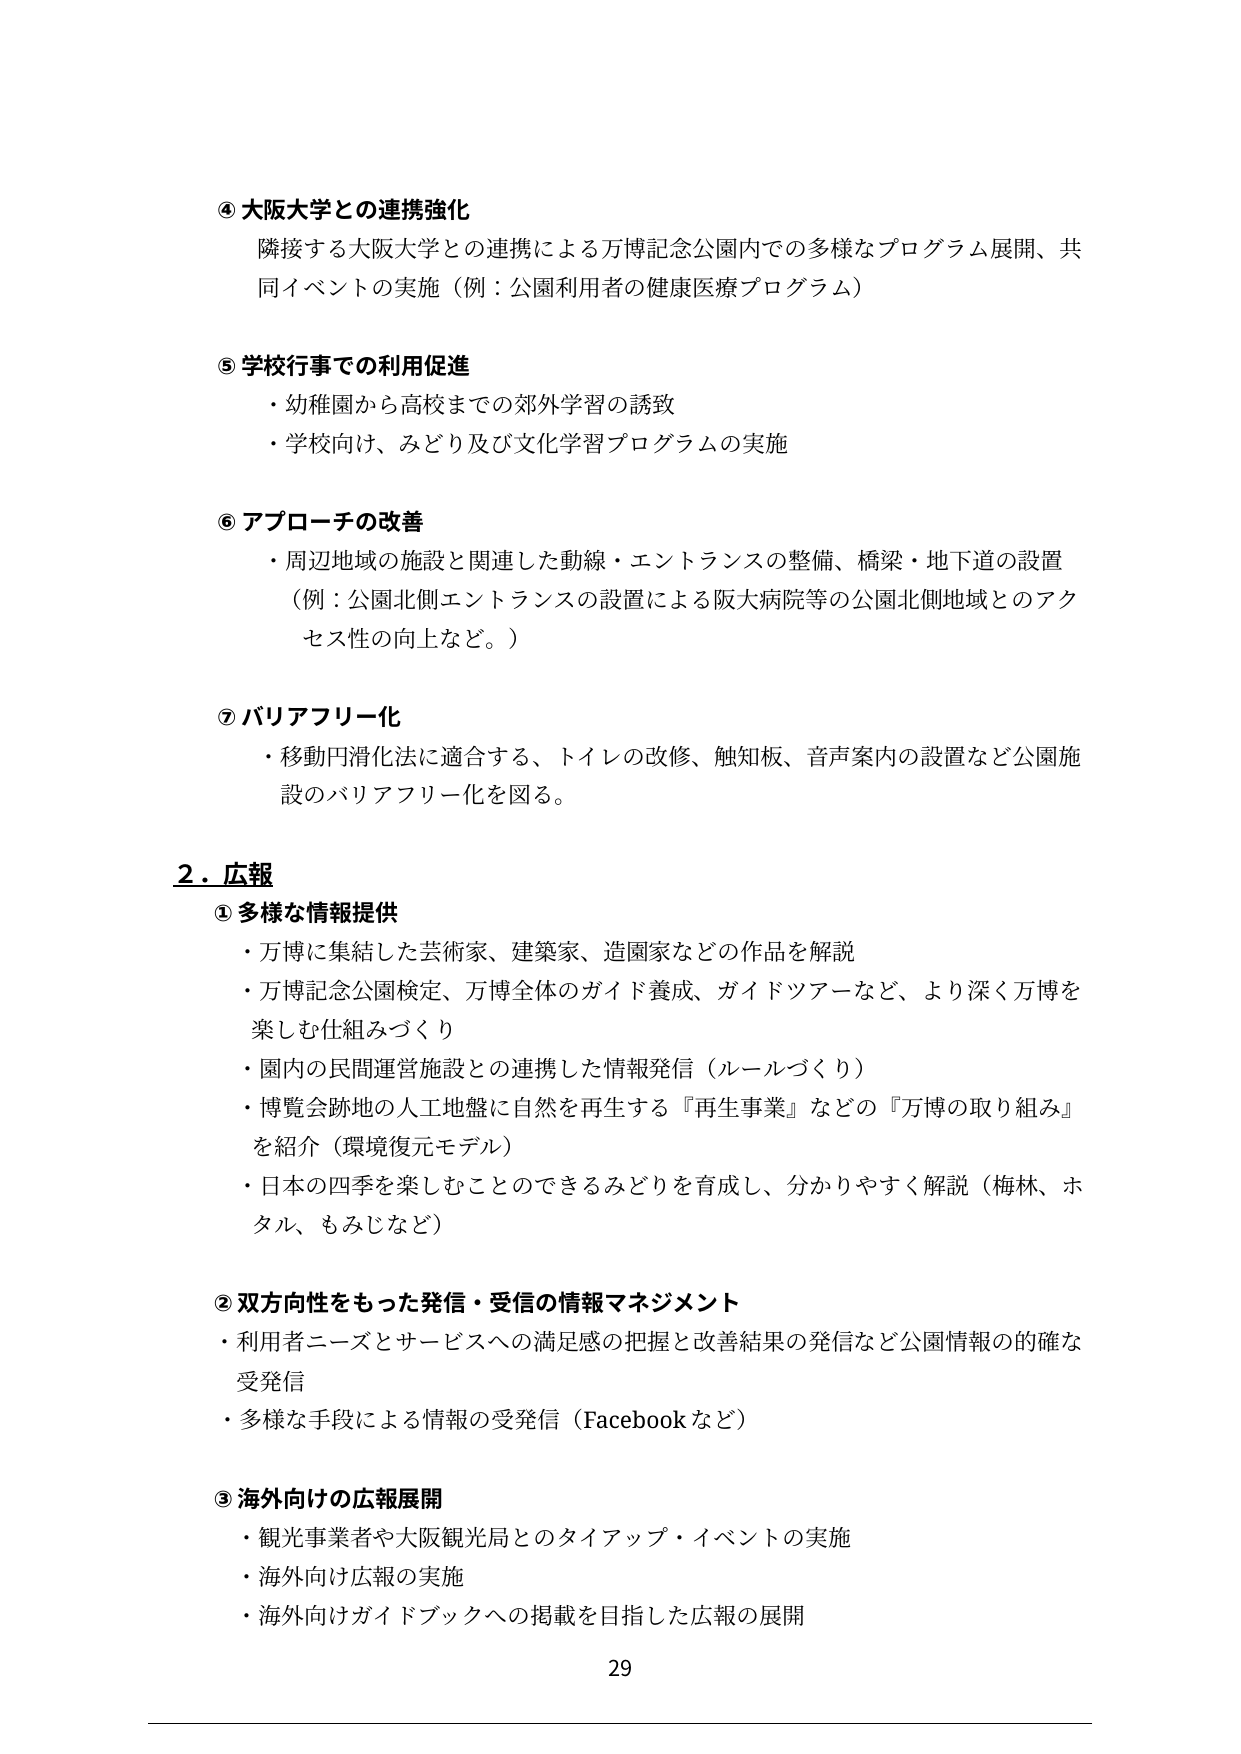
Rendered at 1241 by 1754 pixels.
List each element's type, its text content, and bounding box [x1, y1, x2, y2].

text ⑥アプローチの改善 [148, 501, 1092, 540]
text ・利用者ニーズとサービスへの満足感の把握と改善結果の発信など公園情報の的確な受発信 [213, 1321, 1092, 1399]
text ・学校向け、みどり及び文化学習プログラムの実施 [148, 423, 1092, 462]
text ③海外向けの広報展開 [213, 1478, 1092, 1517]
text ②双方向性をもった発信・受信の情報マネジメント [213, 1282, 1092, 1321]
text ・多様な手段による情報の受発信（Facebookなど） [148, 1399, 1092, 1439]
text ・観光事業者や大阪観光局とのタイアップ・イベントの実施 [235, 1517, 1092, 1556]
text ④大阪大学との連携強化 [148, 189, 1092, 228]
text ⑦バリアフリー化 [148, 696, 1092, 736]
text ・周辺地域の施設と関連した動線・エントランスの整備、橋梁・地下道の設置 [148, 540, 1092, 579]
text ①多様な情報提供 [213, 892, 1092, 931]
text （例：公園北側エントランスの設置による阪大病院等の公園北側地域とのアクセス性の向上など。） [279, 579, 1092, 657]
text ⑤学校行事での利用促進 [148, 345, 1092, 384]
text ・幼稚園から高校までの郊外学習の誘致 [148, 384, 1092, 423]
text ・万博に集結した芸術家、建築家、造園家などの作品を解説 [236, 931, 1092, 970]
text ２．広報 [148, 853, 1092, 892]
text ・移動円滑化法に適合する、トイレの改修、触知板、音声案内の設置など公園施設のバリアフリー化を図る。 [257, 736, 1092, 814]
text ・園内の民間運営施設との連携した情報発信（ルールづくり） [236, 1048, 1092, 1087]
text ・海外向けガイドブックへの掲載を目指した広報の展開 [235, 1595, 1092, 1634]
text ・日本の四季を楽しむことのできるみどりを育成し、分かりやすく解説（梅林、ホタル、もみじなど） [236, 1165, 1092, 1243]
text 隣接する大阪大学との連携による万博記念公園内での多様なプログラム展開、共同イベントの実施（例：公園利用者の健康医療プログラム） [257, 228, 1092, 306]
text ・海外向け広報の実施 [235, 1556, 1092, 1595]
text ・博覧会跡地の人工地盤に自然を再生する『再生事業』などの『万博の取り組み』を紹介（環境復元モデル） [236, 1087, 1092, 1165]
text ・万博記念公園検定、万博全体のガイド養成、ガイドツアーなど、より深く万博を楽しむ仕組みづくり [236, 970, 1092, 1048]
